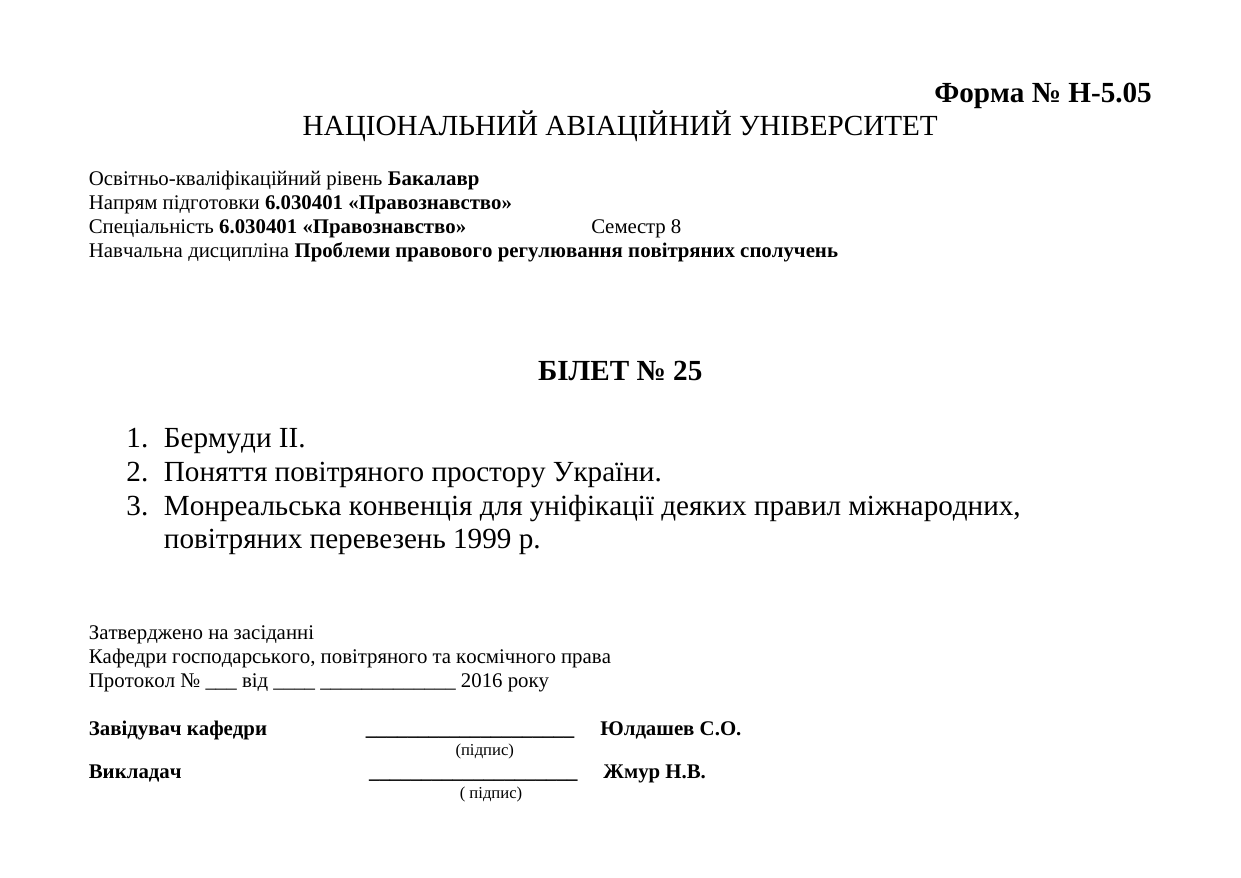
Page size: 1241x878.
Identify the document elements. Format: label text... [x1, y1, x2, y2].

list Бермуди ІІ. [126, 421, 1152, 454]
list Монреальська конвенція для уніфікації деяких правил міжнародних, повітряних перевезень 1999 р. [126, 488, 1152, 555]
list Поняття повітряного простору України. [126, 454, 1152, 488]
text БІЛЕТ № 25 [89, 353, 1152, 387]
